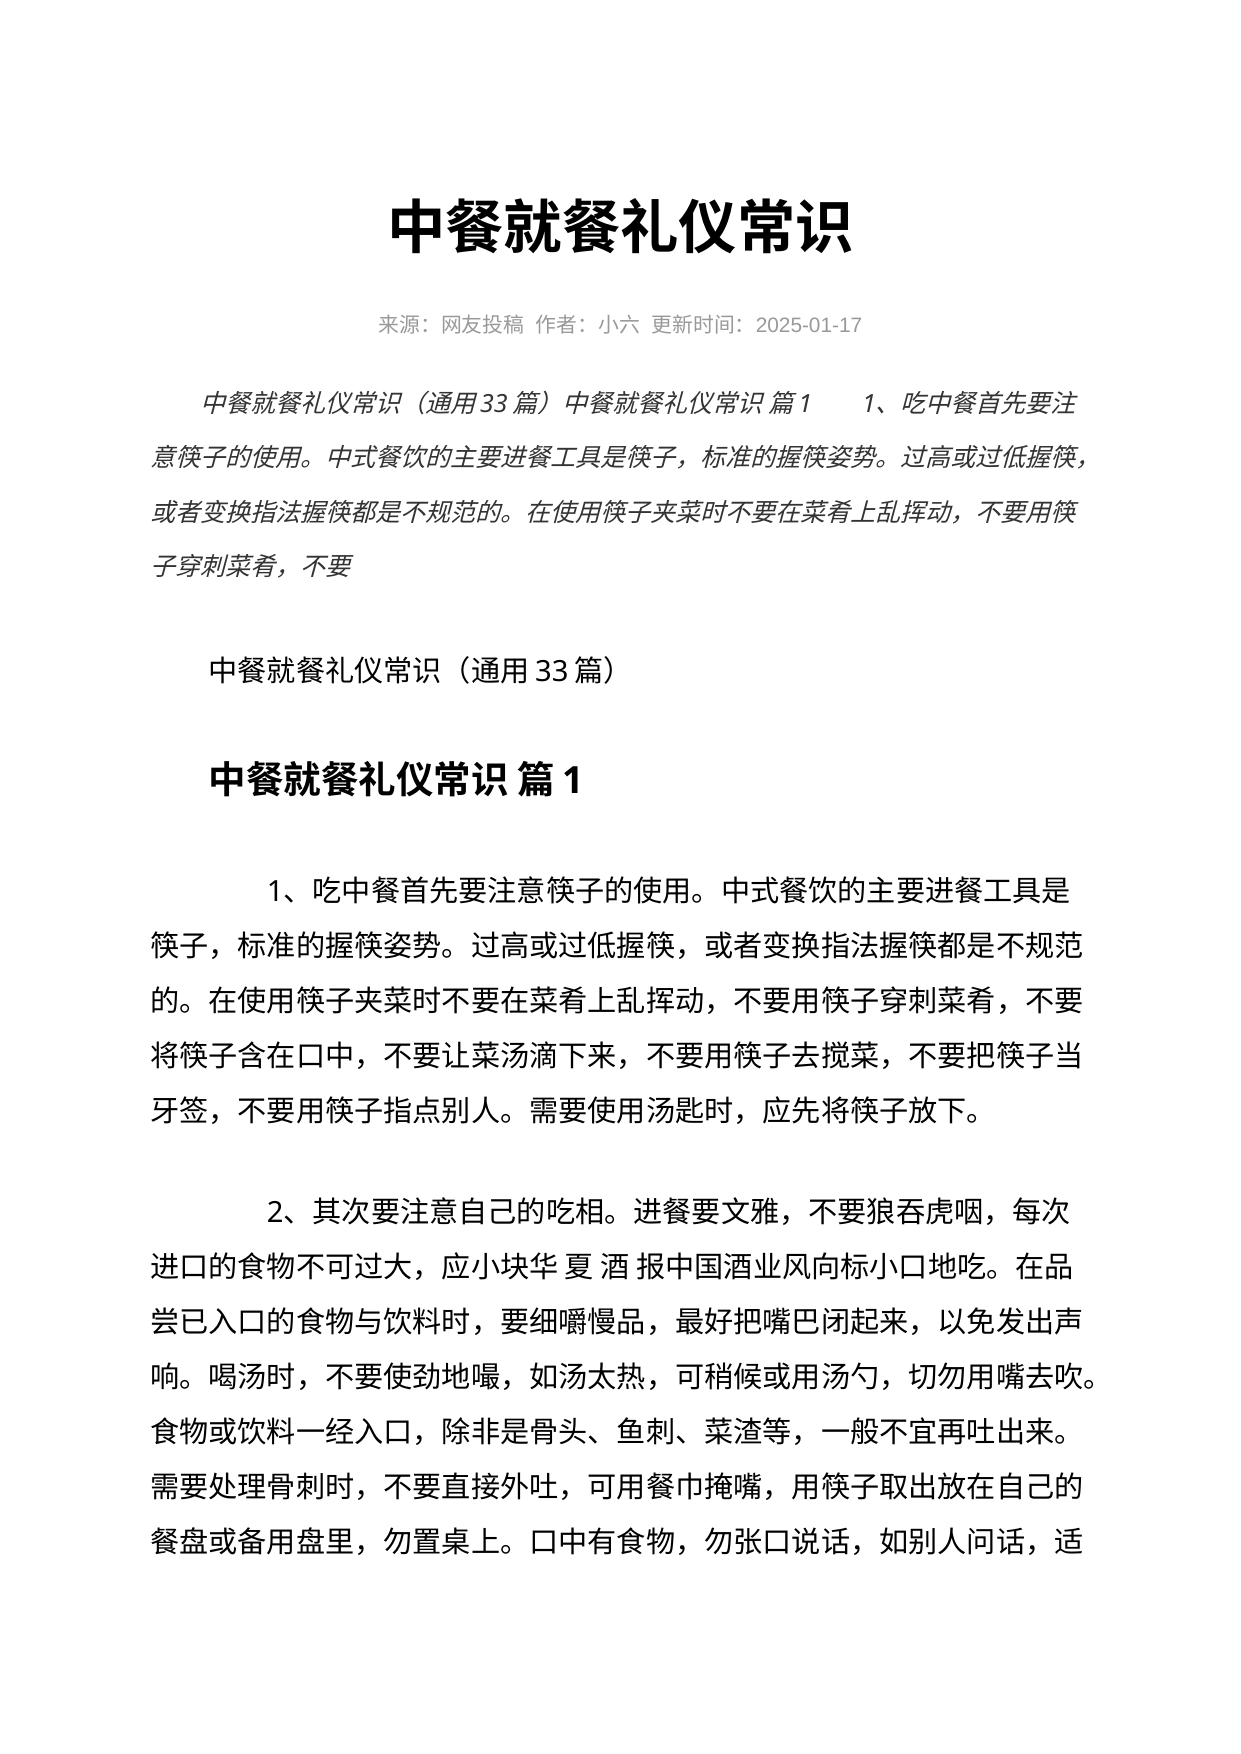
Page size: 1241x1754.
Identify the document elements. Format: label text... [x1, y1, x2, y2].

text 中餐就餐礼仪常识 篇1 [150, 750, 1090, 804]
text 来源：网友投稿 作者：小六 更新时间：2025-01-17 [150, 313, 1090, 337]
text 中餐就餐礼仪常识（通用33篇） [150, 648, 1090, 690]
text 中餐就餐礼仪常识（通用33篇）中餐就餐礼仪常识 篇1 1、吃中餐首先要注意筷子的使用。中式餐饮的主要进餐工具是筷子，标准的握筷姿势。过高或过低握筷，或者变换指法握筷都是不规范的。在使用筷子夹菜时不要在菜肴上乱挥动，不要用筷子穿刺菜肴，不要 [150, 383, 1090, 583]
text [150, 1189, 1090, 1561]
text 1、吃中餐首先要注意筷子的使用。中式餐饮的主要进餐工具是筷子，标准的握筷姿势。过高或过低握筷，或者变换指法握筷都是不规范的。在使用筷子夹菜时不要在菜肴上乱挥动，不要用筷子穿刺菜肴，不要将筷子含在口中，不要让菜汤滴下来，不要用筷子去搅菜，不要把筷子当牙签，不要用筷子指点别人。需要使用汤匙时，应先将筷子放下。 [150, 867, 1090, 1129]
subtitle 中餐就餐礼仪常识 [150, 181, 1090, 266]
